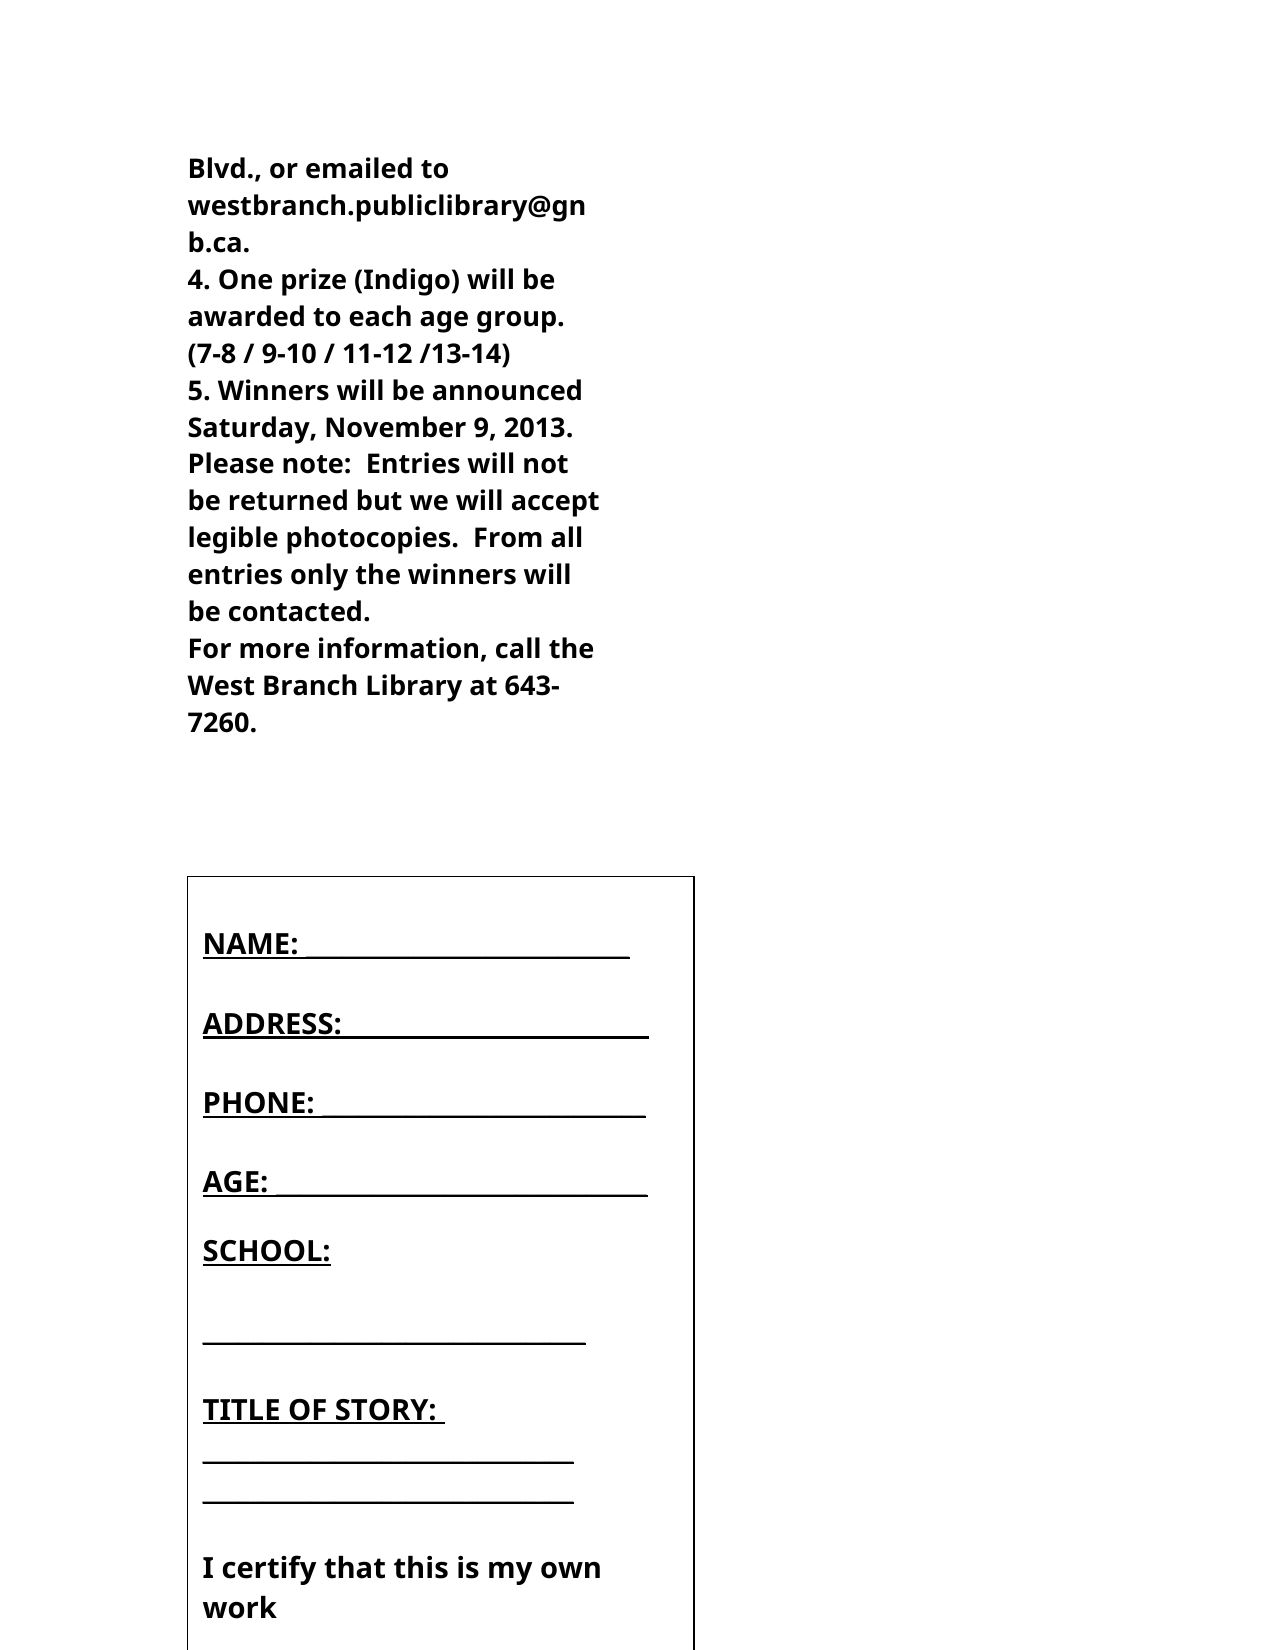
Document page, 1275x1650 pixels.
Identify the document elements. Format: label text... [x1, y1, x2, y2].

text 3. Entries may be dropped off at West Branch Library, Mall, , or emailed to westbranch.publiclibrary@gnb.ca. [187, 150, 600, 261]
text 5. Winners will be announced Saturday, November 9, 2013. [187, 371, 600, 445]
text 4. One prize (Indigo) will be awarded to each age group. (7-8 / 9-10 / 11-12 /13-14) [187, 261, 600, 371]
text For more information, call the West Branch Library at 643-7260. [187, 629, 600, 740]
text Please note: Entries will not be returned but we will accept legible photocopies. From all entries only the winners will be contacted. [187, 445, 600, 629]
